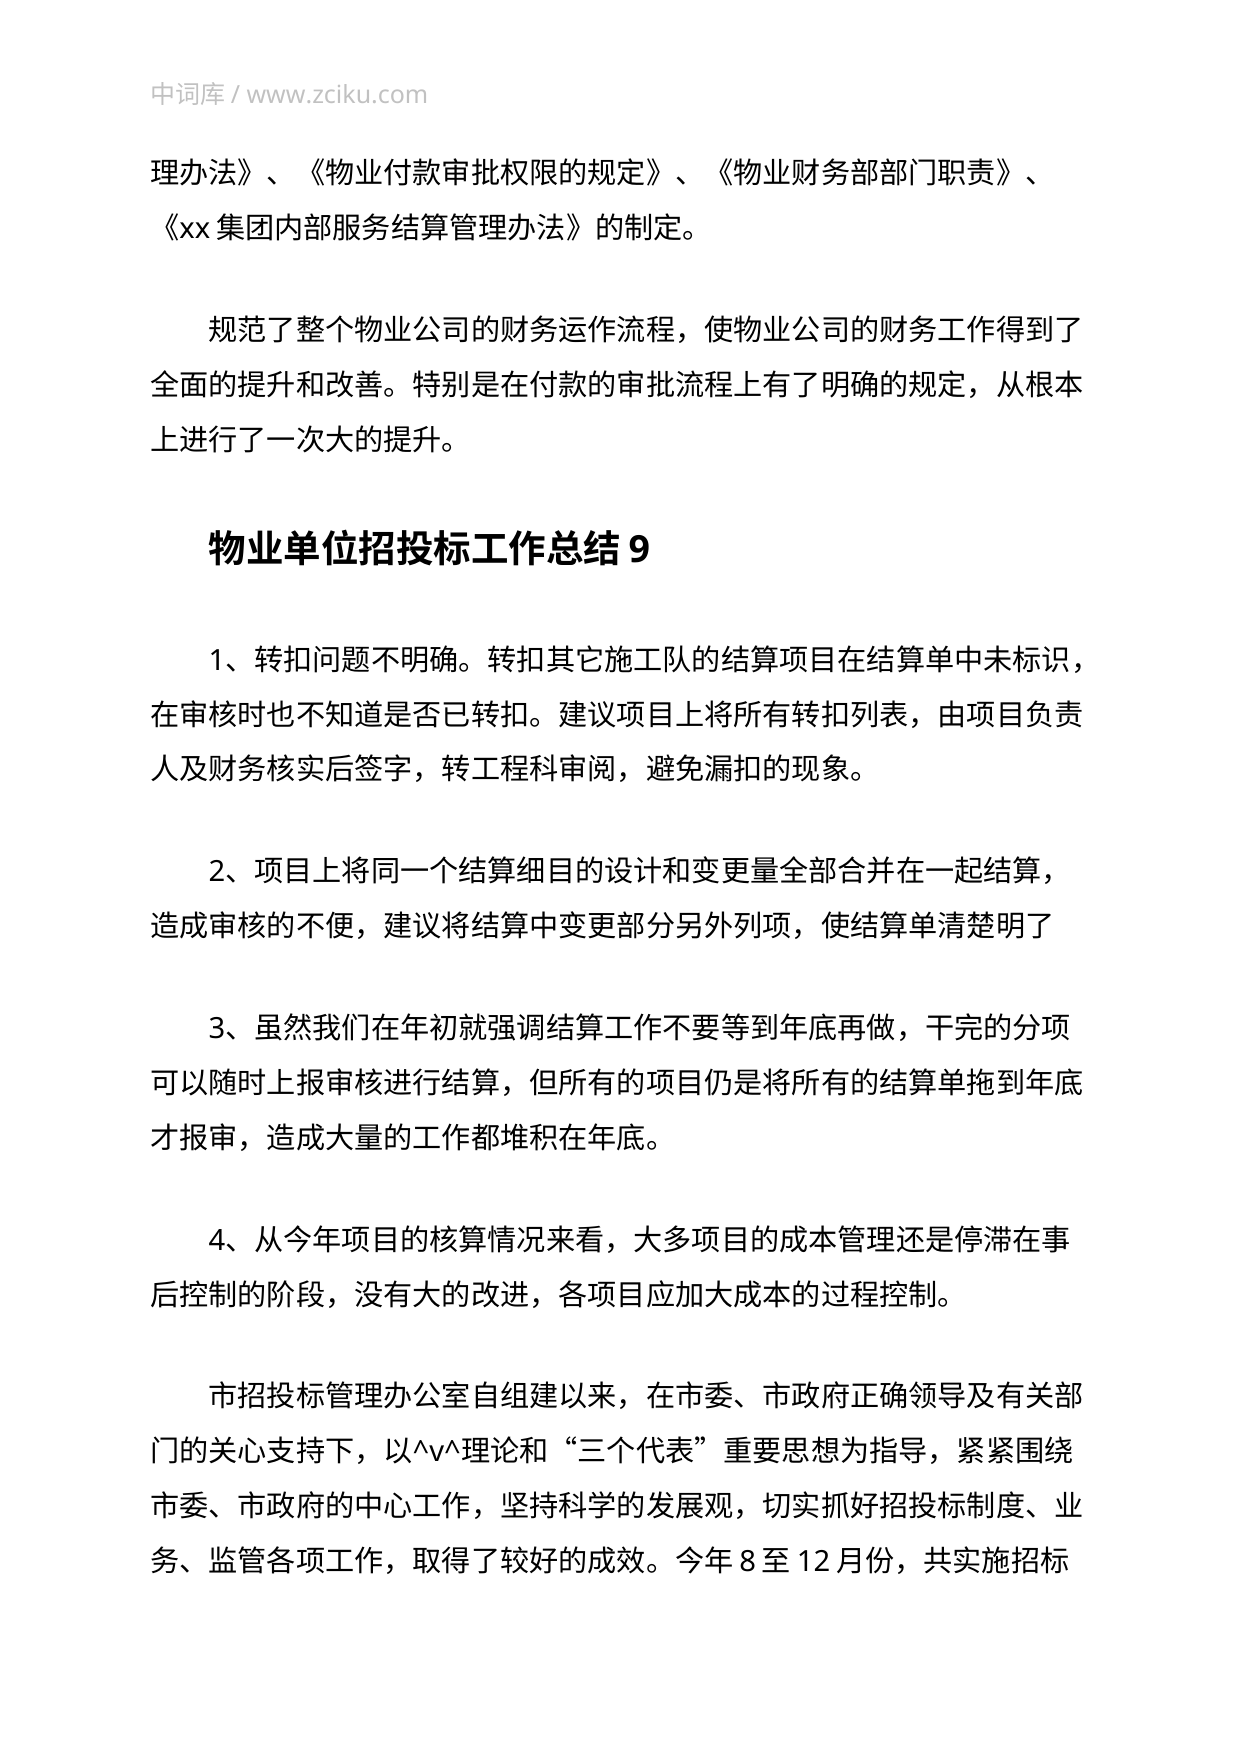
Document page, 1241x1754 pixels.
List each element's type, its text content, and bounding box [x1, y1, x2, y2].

text 物业单位招投标工作总结9 [150, 518, 1090, 573]
text 2、项目上将同一个结算细目的设计和变更量全部合并在一起结算，造成审核的不便，建议将结算中变更部分另外列项，使结算单清楚明了 [150, 848, 1090, 945]
text 规范了整个物业公司的财务运作流程，使物业公司的财务工作得到了全面的提升和改善。特别是在付款的审批流程上有了明确的规定，从根本上进行了一次大的提升。 [150, 307, 1090, 459]
text 3、虽然我们在年初就强调结算工作不要等到年底再做，干完的分项可以随时上报审核进行结算，但所有的项目仍是将所有的结算单拖到年底才报审，造成大量的工作都堆积在年底。 [150, 1004, 1090, 1157]
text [150, 1373, 1090, 1580]
text 4、从今年项目的核算情况来看，大多项目的成本管理还是停滞在事后控制的阶段，没有大的改进，各项目应加大成本的过程控制。 [150, 1216, 1090, 1313]
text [150, 150, 1090, 247]
text 1、转扣问题不明确。转扣其它施工队的结算项目在结算单中未标识，在审核时也不知道是否已转扣。建议项目上将所有转扣列表，由项目负责人及财务核实后签字，转工程科审阅，避免漏扣的现象。 [150, 636, 1090, 788]
